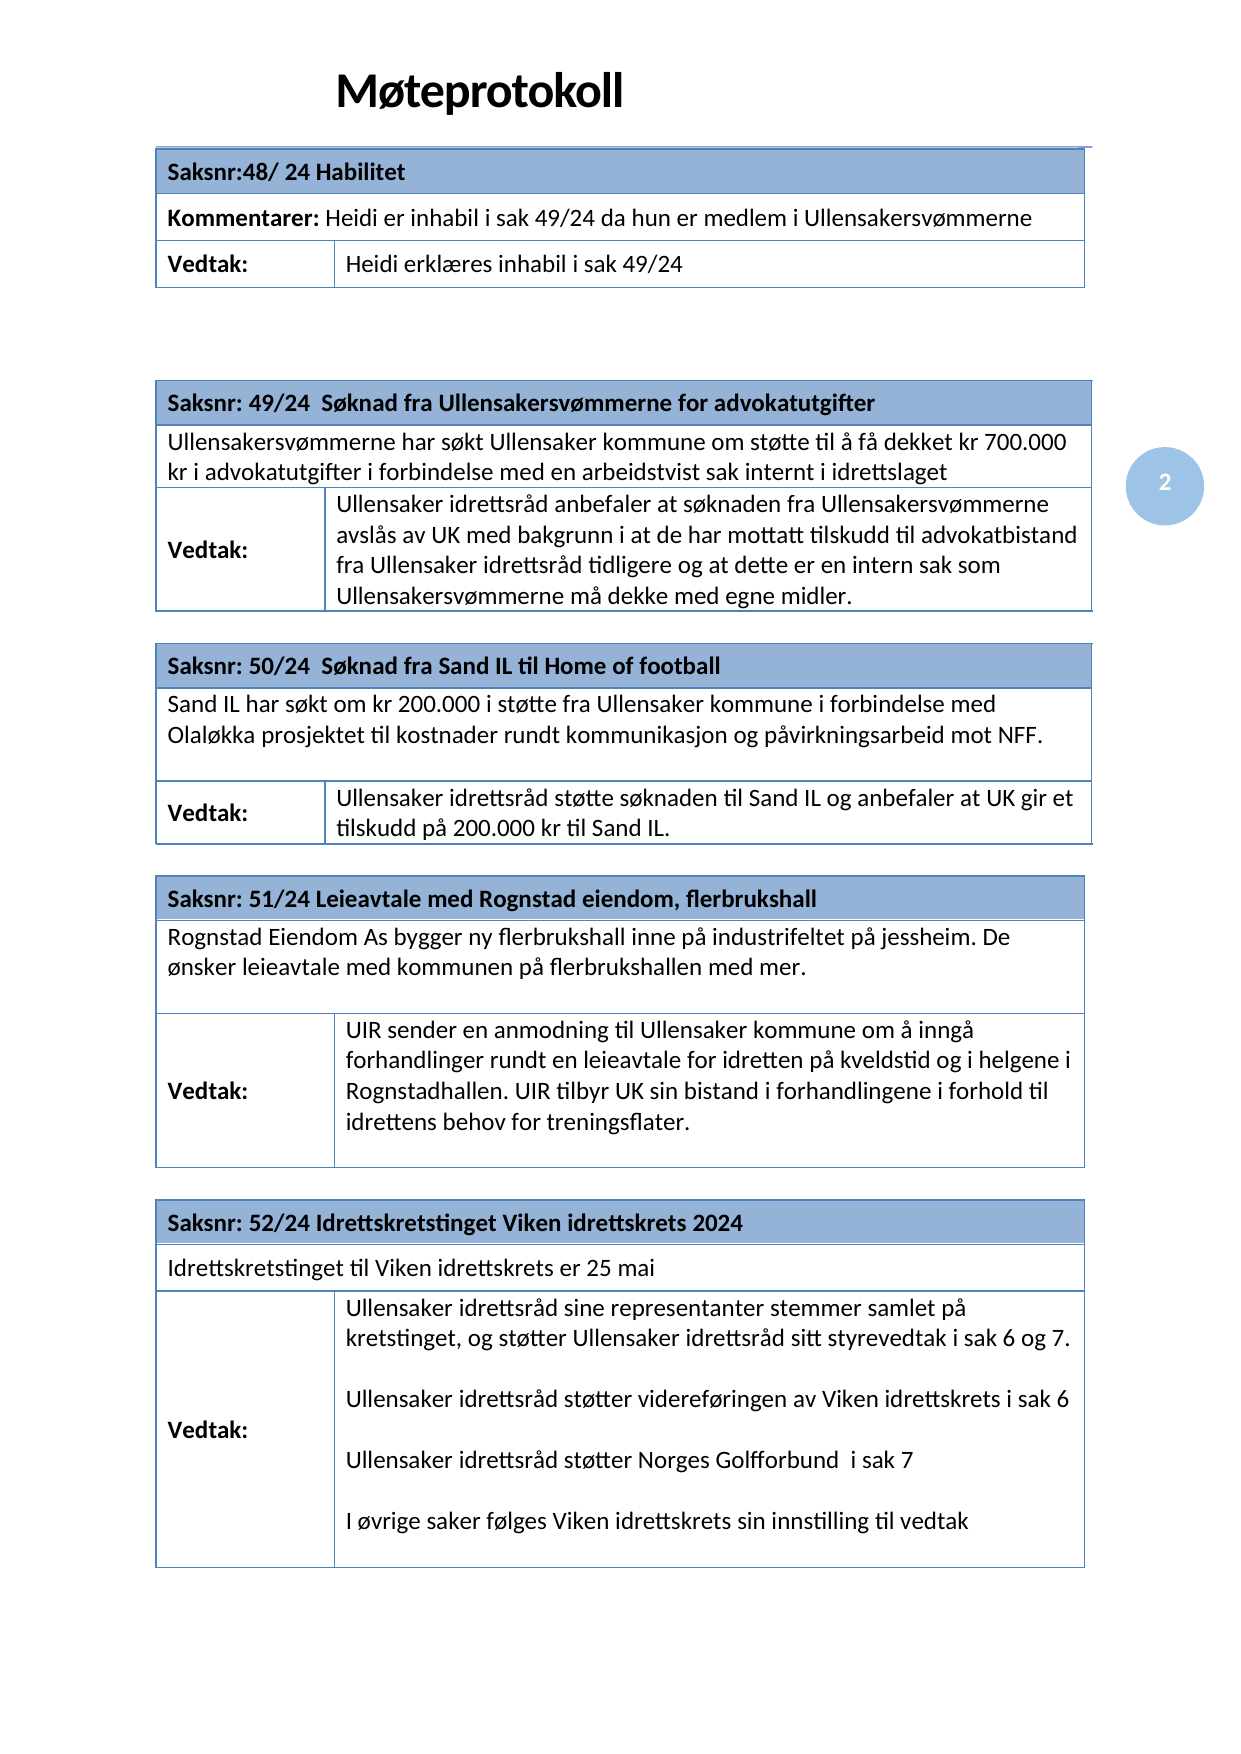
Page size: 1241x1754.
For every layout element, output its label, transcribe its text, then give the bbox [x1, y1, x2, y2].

table_cell Idrettskretstinget til Viken idrettskrets er 25 mai [157, 1245, 1084, 1290]
table_cell Vedtak: [157, 1014, 334, 1167]
table_header Saksnr:48/ 24 Habilitet [157, 150, 1084, 193]
table_header Saksnr: 49/24 Søknad fra Ullensakersvømmerne for advokatutgifter [157, 381, 1091, 424]
table_cell Vedtak: [157, 782, 324, 843]
table_cell Ullensaker idrettsråd sine representanter stemmer samlet på kretstinget, og støtter Ullensaker idrettsråd sitt styrevedtak i sak 6 og 7. Ullensaker idrettsråd støtter videreføringen av Viken idrettskrets i sak 6 Ullensaker idrettsråd støtter Norges Golfforbund i sak 7 I øvrige saker følges Viken idrettskrets sin innstilling til vedtak [335, 1292, 1084, 1567]
table_cell Kommentarer: Heidi er inhabil i sak 49/24 da hun er medlem i Ullensakersvømmerne [157, 194, 1084, 239]
table_cell Vedtak: [157, 488, 324, 610]
table_header Saksnr: 51/24 Leieavtale med Rognstad eiendom, flerbrukshall [157, 877, 1084, 919]
table_cell Ullensaker idrettsråd støtte søknaden til Sand IL og anbefaler at UK gir et tilskudd på 200.000 kr til Sand IL. [326, 782, 1091, 843]
table_cell Ullensakersvømmerne har søkt Ullensaker kommune om støtte til å få dekket kr 700.000 kr i advokatutgifter i forbindelse med en arbeidstvist sak internt i idrettslaget [157, 426, 1091, 487]
table_cell Vedtak: [157, 1292, 334, 1567]
table_header Saksnr: 50/24 Søknad fra Sand IL til Home of football [157, 644, 1091, 687]
table_cell Ullensaker idrettsråd anbefaler at søknaden fra Ullensakersvømmerne avslås av UK med bakgrunn i at de har mottatt tilskudd til advokatbistand fra Ullensaker idrettsråd tidligere og at dette er en intern sak som Ullensakersvømmerne må dekke med egne midler. [326, 488, 1091, 610]
table_cell Sand IL har søkt om kr 200.000 i støtte fra Ullensaker kommune i forbindelse med Olaløkka prosjektet til kostnader rundt kommunikasjon og påvirkningsarbeid mot NFF. [157, 689, 1091, 780]
table_header Saksnr: 52/24 Idrettskretstinget Viken idrettskrets 2024 [157, 1201, 1084, 1243]
table_cell Heidi erklæres inhabil i sak 49/24 [335, 241, 1084, 286]
table_cell UIR sender en anmodning til Ullensaker kommune om å inngå forhandlinger rundt en leieavtale for idretten på kveldstid og i helgene i Rognstadhallen. UIR tilbyr UK sin bistand i forhandlingene i forhold til idrettens behov for treningsflater. [335, 1014, 1084, 1167]
table_cell Rognstad Eiendom As bygger ny flerbrukshall inne på industrifeltet på jessheim. De ønsker leieavtale med kommunen på flerbrukshallen med mer. [157, 921, 1084, 1013]
table_cell Vedtak: [157, 241, 334, 286]
